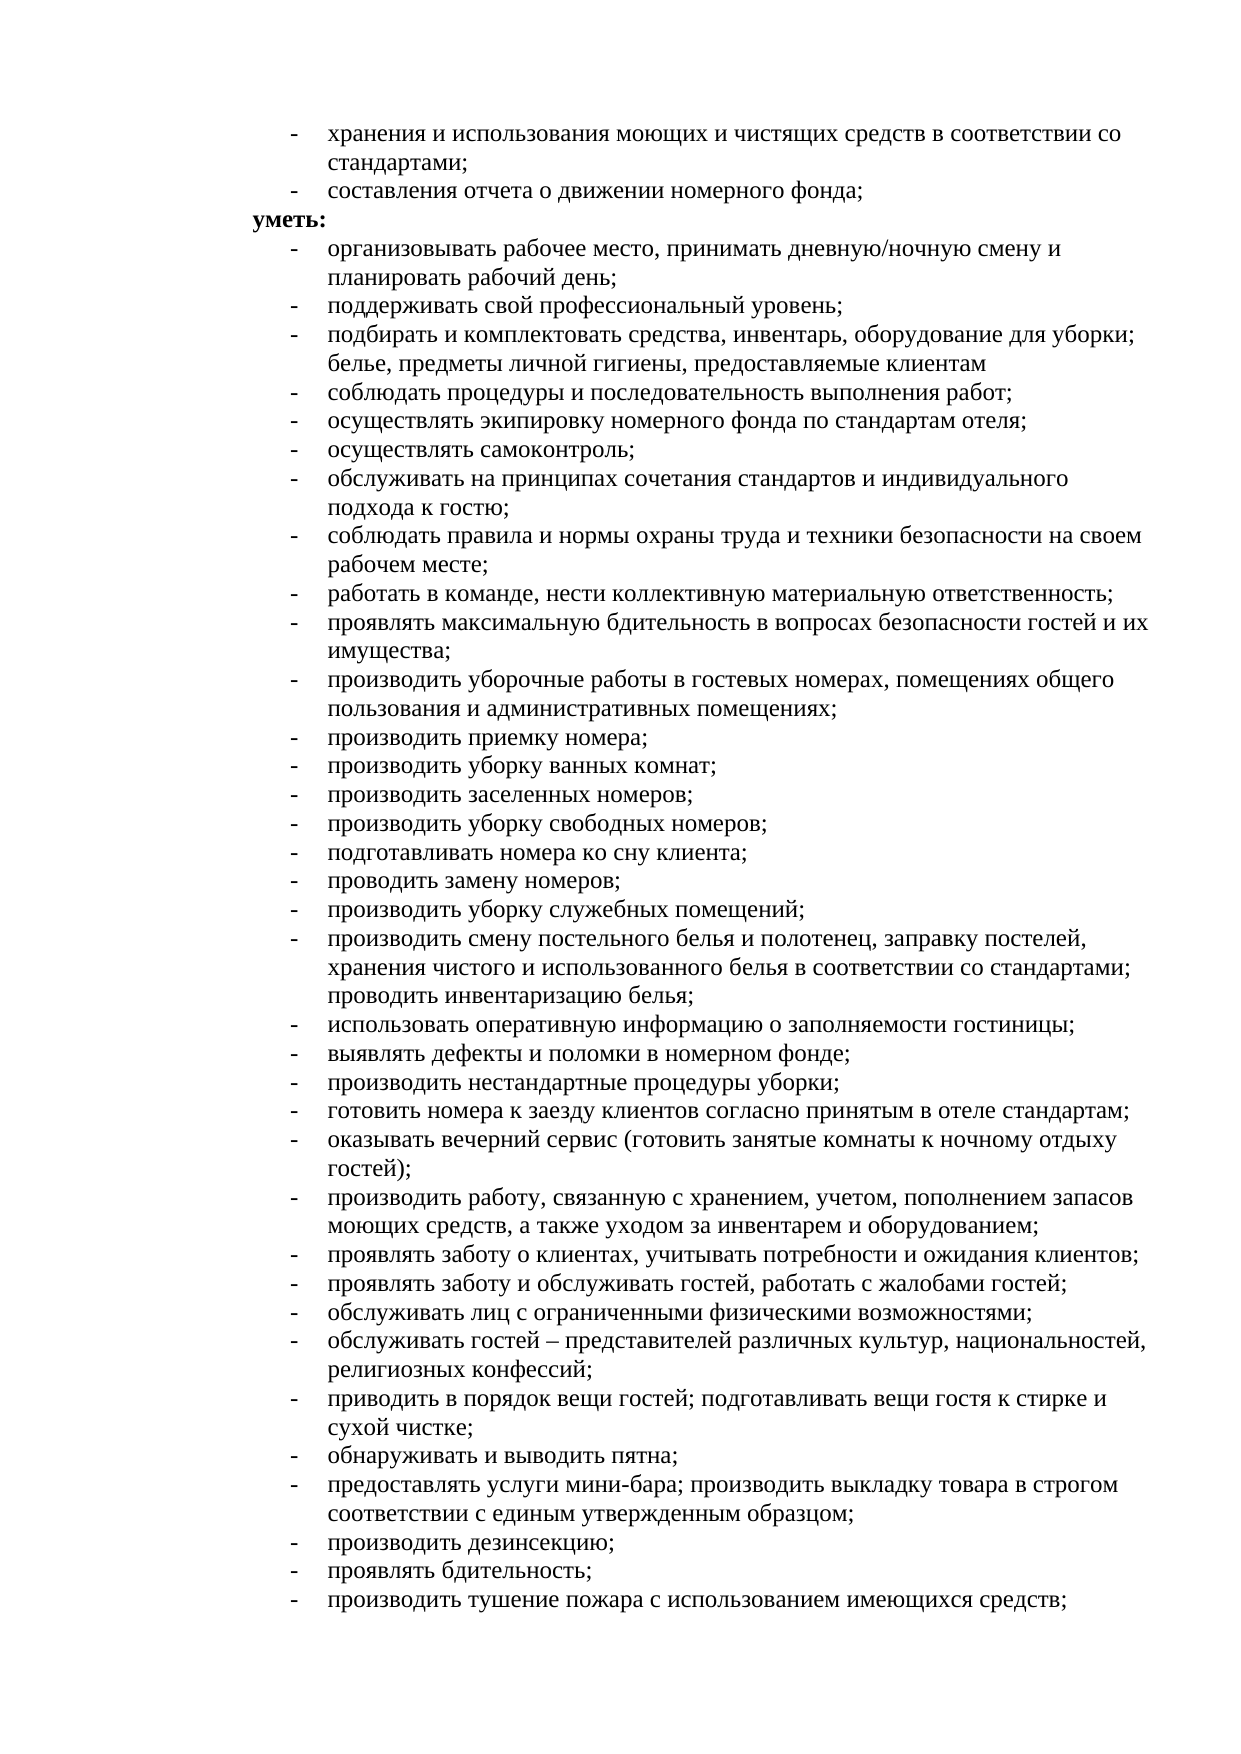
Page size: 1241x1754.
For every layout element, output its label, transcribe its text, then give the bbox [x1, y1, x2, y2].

list проявлять заботу о клиентах, учитывать потребности и ожидания клиентов; [290, 1239, 1152, 1268]
list составления отчета о движении номерного фонда; [290, 176, 1152, 204]
list производить смену постельного белья и полотенец, заправку постелей, хранения чистого и использованного белья в соответствии со стандартами; проводить инвентаризацию белья; [290, 923, 1152, 1009]
list предоставлять услуги мини-бара; производить выкладку товара в строгом соответствии с единым утвержденным образцом; [290, 1469, 1152, 1527]
list производить заселенных номеров; [290, 779, 1152, 808]
list проводить замену номеров; [290, 866, 1152, 894]
text уметь: [177, 204, 1152, 233]
list производить дезинсекцию; [290, 1527, 1152, 1556]
list выявлять дефекты и поломки в номерном фонде; [290, 1038, 1152, 1067]
list работать в команде, нести коллективную материальную ответственность; [290, 578, 1152, 607]
list производить уборку свободных номеров; [290, 808, 1152, 837]
list хранения и использования моющих и чистящих средств в соответствии со стандартами; [290, 118, 1152, 176]
list соблюдать правила и нормы охраны труда и техники безопасности на своем рабочем месте; [290, 521, 1152, 578]
list проявлять максимальную бдительность в вопросах безопасности гостей и их имущества; [290, 607, 1152, 664]
list осуществлять экипировку номерного фонда по стандартам отеля; [290, 406, 1152, 434]
list проявлять заботу и обслуживать гостей, работать с жалобами гостей; [290, 1268, 1152, 1297]
list использовать оперативную информацию о заполняемости гостиницы; [290, 1009, 1152, 1038]
list производить уборку служебных помещений; [290, 894, 1152, 923]
list обслуживать лиц с ограниченными физическими возможностями; [290, 1297, 1152, 1326]
list готовить номера к заезду клиентов согласно принятым в отеле стандартам; [290, 1096, 1152, 1124]
list приводить в порядок вещи гостей; подготавливать вещи гостя к стирке и сухой чистке; [290, 1383, 1152, 1441]
list подбирать и комплектовать средства, инвентарь, оборудование для уборки; белье, предметы личной гигиены, предоставляемые клиентам [290, 319, 1152, 377]
list проявлять бдительность; [290, 1556, 1152, 1584]
list производить тушение пожара с использованием имеющихся средств; [290, 1584, 1152, 1613]
list поддерживать свой профессиональный уровень; [290, 291, 1152, 319]
list оказывать вечерний сервис (готовить занятые комнаты к ночному отдыху гостей); [290, 1124, 1152, 1182]
list производить уборку ванных комнат; [290, 751, 1152, 779]
list производить приемку номера; [290, 722, 1152, 751]
list обнаруживать и выводить пятна; [290, 1441, 1152, 1469]
list обслуживать гостей – представителей различных культур, национальностей, религиозных конфессий; [290, 1326, 1152, 1383]
list производить нестандартные процедуры уборки; [290, 1067, 1152, 1096]
list соблюдать процедуры и последовательность выполнения работ; [290, 377, 1152, 406]
list осуществлять самоконтроль; [290, 434, 1152, 463]
list производить уборочные работы в гостевых номерах, помещениях общего пользования и административных помещениях; [290, 664, 1152, 722]
list организовывать рабочее место, принимать дневную/ночную смену и планировать рабочий день; [290, 233, 1152, 291]
list подготавливать номера ко сну клиента; [290, 837, 1152, 866]
list производить работу, связанную с хранением, учетом, пополнением запасов моющих средств, а также уходом за инвентарем и оборудованием; [290, 1182, 1152, 1239]
list обслуживать на принципах сочетания стандартов и индивидуального подхода к гостю; [290, 463, 1152, 521]
